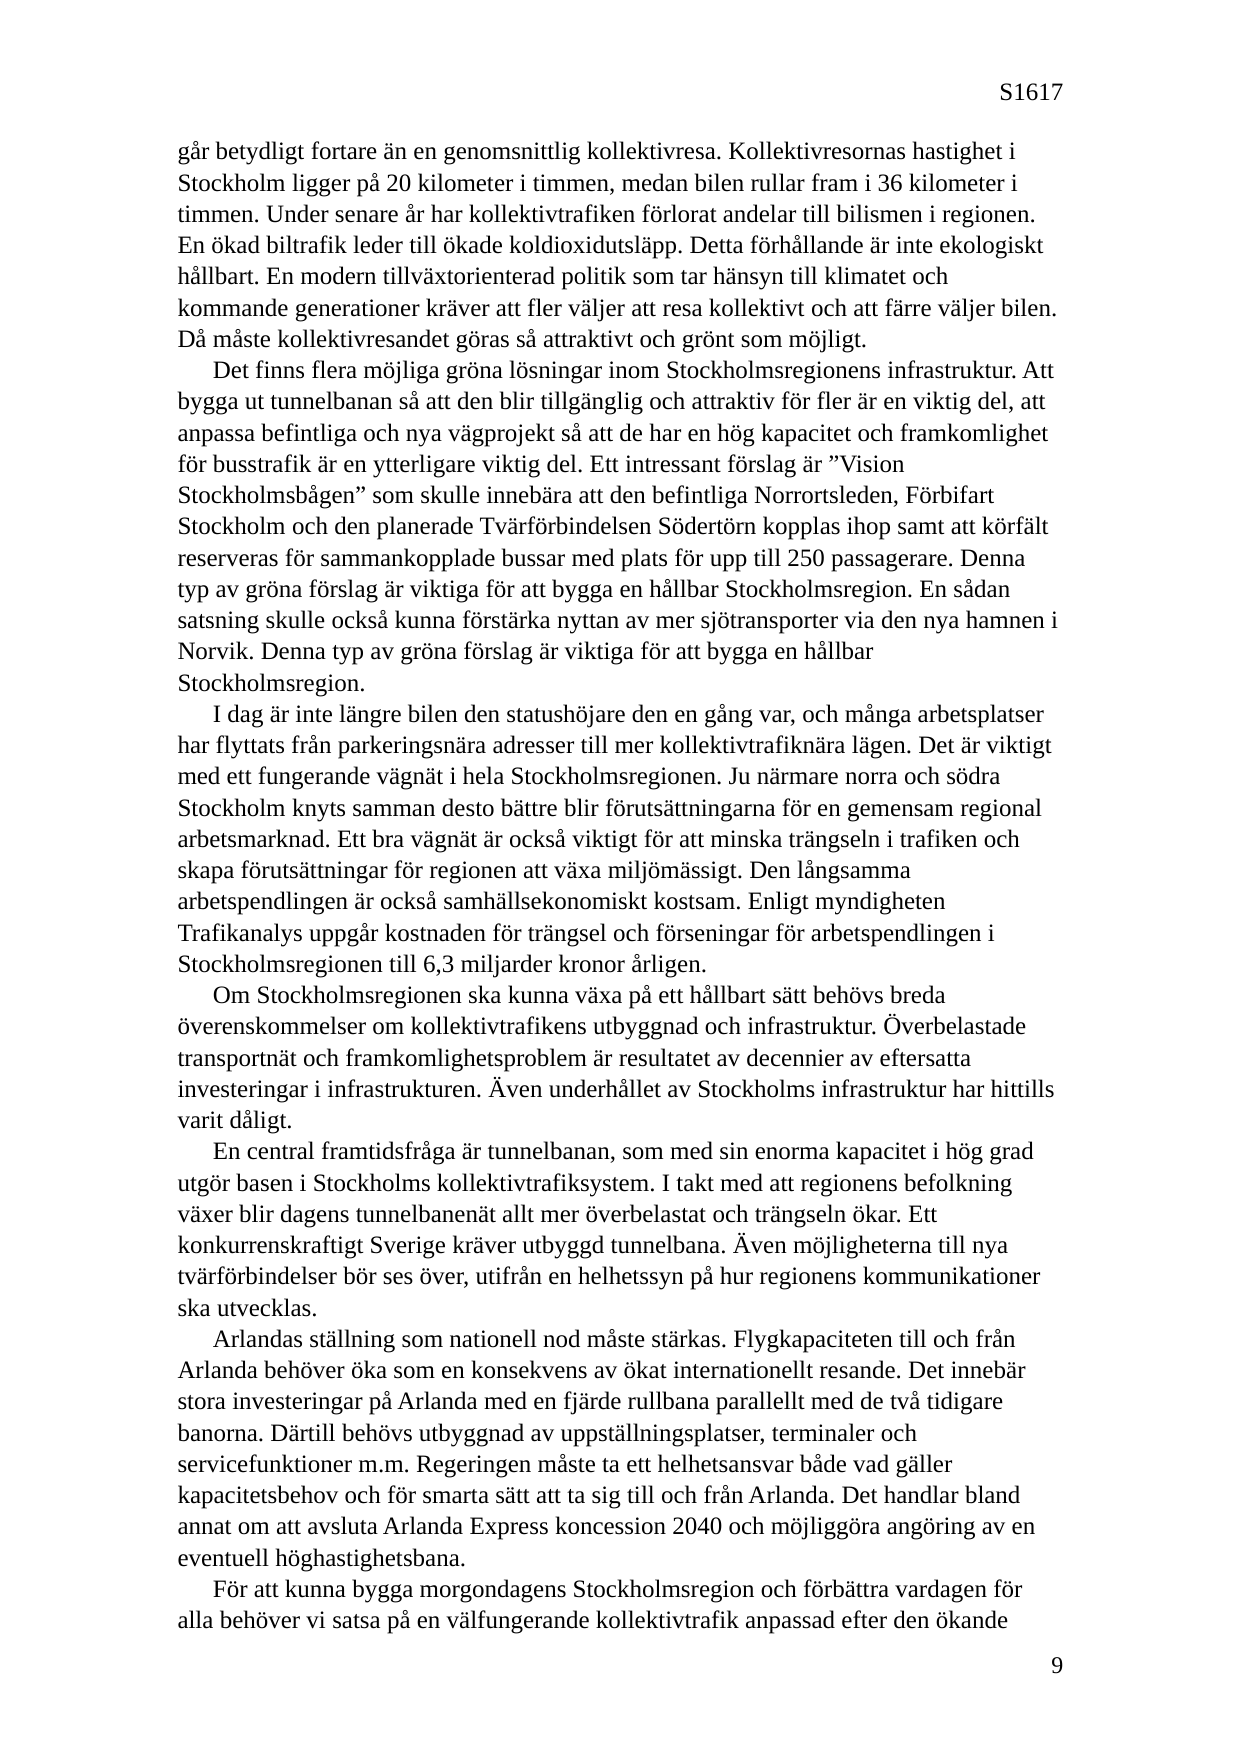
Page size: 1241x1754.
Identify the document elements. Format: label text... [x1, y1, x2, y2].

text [177, 1571, 1063, 1634]
text Arlandas ställning som nationell nod måste stärkas. Flygkapaciteten till och från Arlanda behöver öka som en konsekvens av ökat internationellt resande. Det innebär stora investeringar på Arlanda med en fjärde rullbana parallellt med de två tidigare banorna. Därtill behövs utbyggnad av uppställningsplatser, terminaler och servicefunktioner m.m. Regeringen måste ta ett helhetsansvar både vad gäller kapacitetsbehov och för smarta sätt att ta sig till och från Arlanda. Det handlar bland annat om att avsluta Arlanda Express koncession 2040 och möjliggöra angöring av en eventuell höghastighetsbana. [177, 1321, 1063, 1571]
text Om Stockholmsregionen ska kunna växa på ett hållbart sätt behövs breda överenskommelser om kollektivtrafikens utbyggnad och infrastruktur. Överbelastade transportnät och framkomlighetsproblem är resultatet av decennier av eftersatta investeringar i infrastrukturen. Även underhållet av Stockholms infrastruktur har hittills varit dåligt. [177, 978, 1063, 1134]
text I dag är inte längre bilen den statushöjare den en gång var, och många arbetsplatser har flyttats från parkeringsnära adresser till mer kollektivtrafiknära lägen. Det är viktigt med ett fungerande vägnät i hela Stockholmsregionen. Ju närmare norra och södra Stockholm knyts samman desto bättre blir förutsättningarna för en gemensam regional arbetsmarknad. Ett bra vägnät är också viktigt för att minska trängseln i trafiken och skapa förutsättningar för regionen att växa miljömässigt. Den långsamma arbetspendlingen är också samhällsekonomiskt kostsam. Enligt myndigheten Trafikanalys uppgår kostnaden för trängsel och förseningar för arbetspendlingen i Stockholmsregionen till 6,3 miljarder kronor årligen. [177, 696, 1063, 978]
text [177, 134, 1063, 353]
text Det finns flera möjliga gröna lösningar inom Stockholmsregionens infrastruktur. Att bygga ut tunnelbanan så att den blir tillgänglig och attraktiv för fler är en viktig del, att anpassa befintliga och nya vägprojekt så att de har en hög kapacitet och framkomlighet för busstrafik är en ytterligare viktig del. Ett intressant förslag är ”Vision Stockholmsbågen” som skulle innebära att den befintliga Norrortsleden, Förbifart Stockholm och den planerade Tvärförbindelsen Södertörn kopplas ihop samt att körfält reserveras för sammankopplade bussar med plats för upp till 250 passagerare. Denna typ av gröna förslag är viktiga för att bygga en hållbar Stockholmsregion. En sådan satsning skulle också kunna förstärka nyttan av mer sjötransporter via den nya hamnen i Norvik. Denna typ av gröna förslag är viktiga för att bygga en hållbar Stockholmsregion. [177, 353, 1063, 696]
text En central framtidsfråga är tunnelbanan, som med sin enorma kapacitet i hög grad utgör basen i Stockholms kollektivtrafiksystem. I takt med att regionens befolkning växer blir dagens tunnelbanenät allt mer överbelastat och trängseln ökar. Ett konkurrenskraftigt Sverige kräver utbyggd tunnelbana. Även möjligheterna till nya tvärförbindelser bör ses över, utifrån en helhetssyn på hur regionens kommunikationer ska utvecklas. [177, 1134, 1063, 1321]
